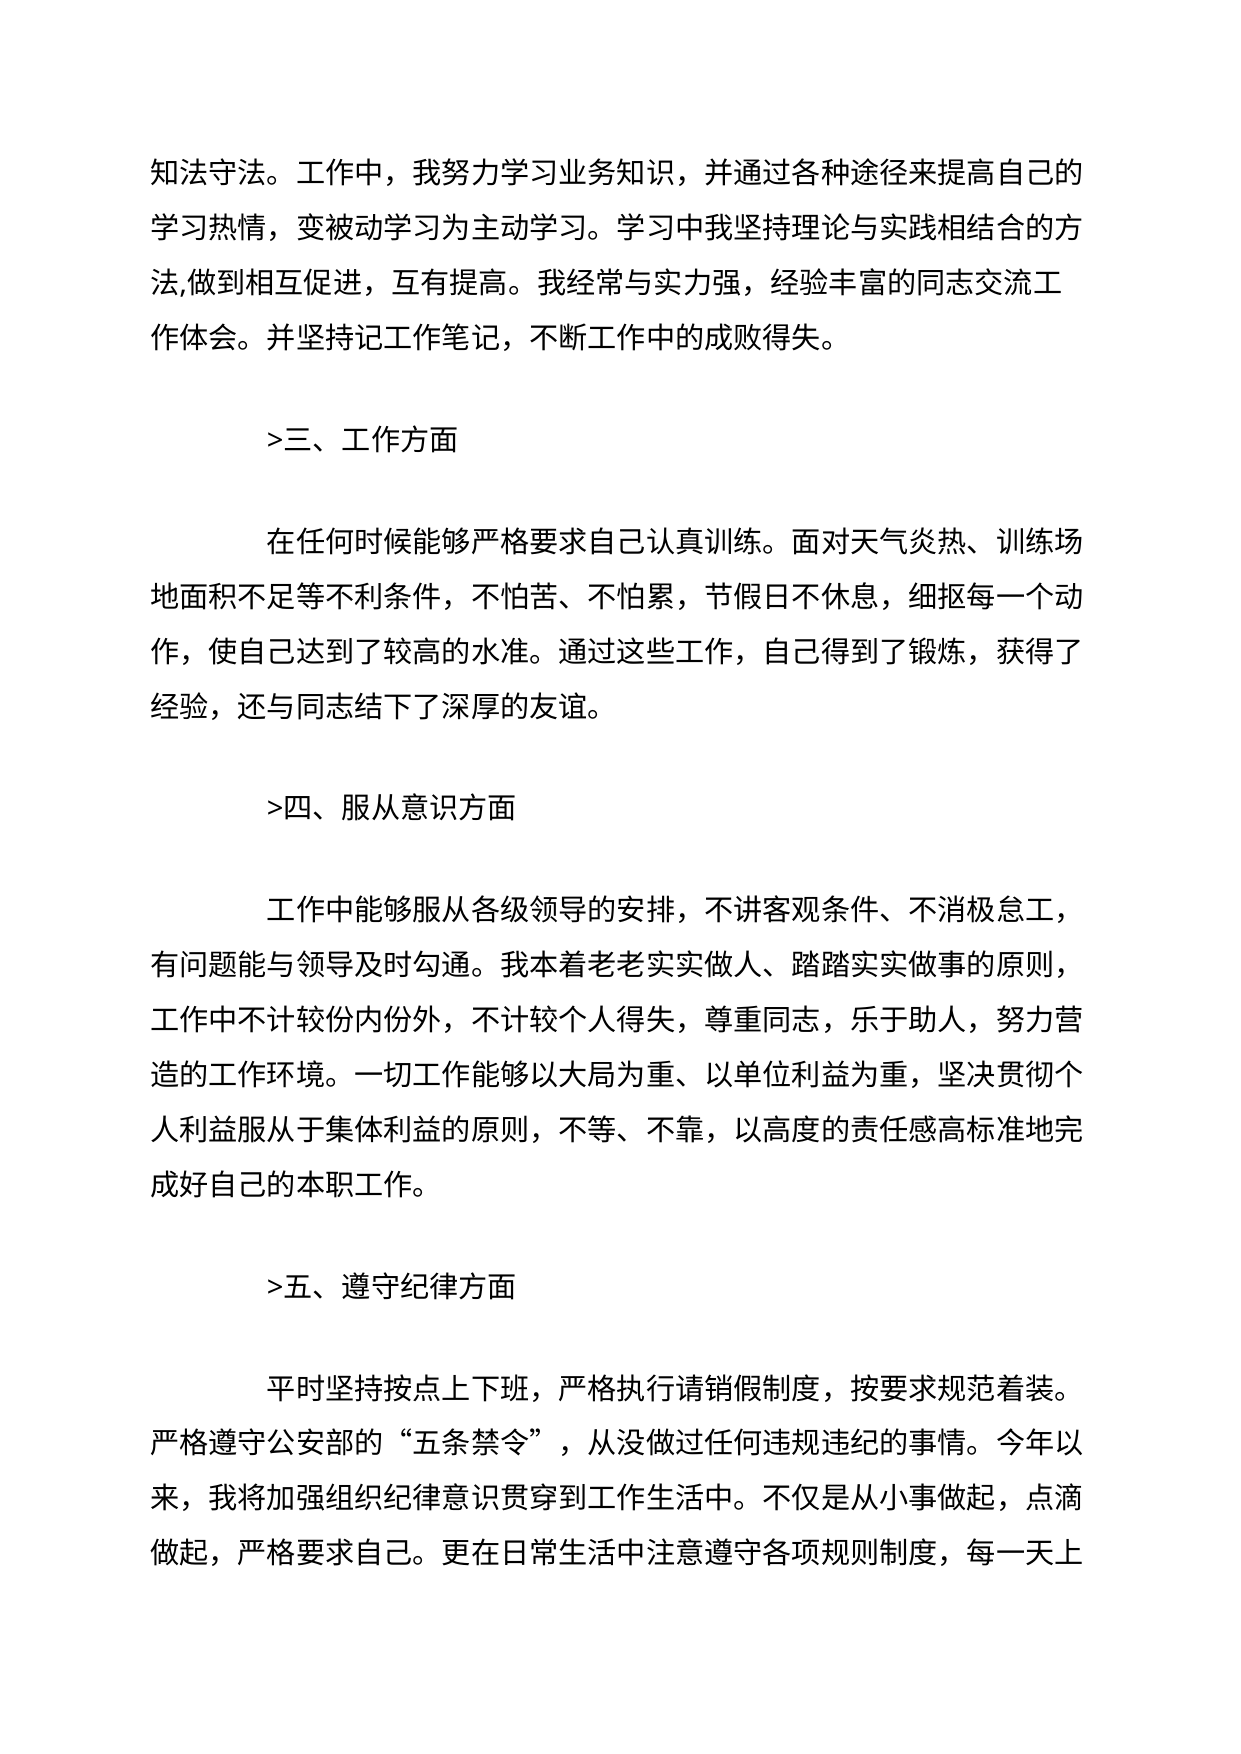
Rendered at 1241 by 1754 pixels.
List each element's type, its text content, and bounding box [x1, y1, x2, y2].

text >四、服从意识方面 [150, 785, 1090, 827]
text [150, 1365, 1090, 1572]
text 工作中能够服从各级领导的安排，不讲客观条件、不消极怠工，有问题能与领导及时勾通。我本着老老实实做人、踏踏实实做事的原则，工作中不计较份内份外，不计较个人得失，尊重同志，乐于助人，努力营造的工作环境。一切工作能够以大局为重、以单位利益为重，坚决贯彻个人利益服从于集体利益的原则，不等、不靠，以高度的责任感高标准地完成好自己的本职工作。 [150, 887, 1090, 1204]
text >三、工作方面 [150, 417, 1090, 459]
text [150, 150, 1090, 357]
text >五、遵守纪律方面 [150, 1263, 1090, 1306]
text 在任何时候能够严格要求自己认真训练。面对天气炎热、训练场地面积不足等不利条件，不怕苦、不怕累，节假日不休息，细抠每一个动作，使自己达到了较高的水准。通过这些工作，自己得到了锻炼，获得了经验，还与同志结下了深厚的友谊。 [150, 518, 1090, 726]
